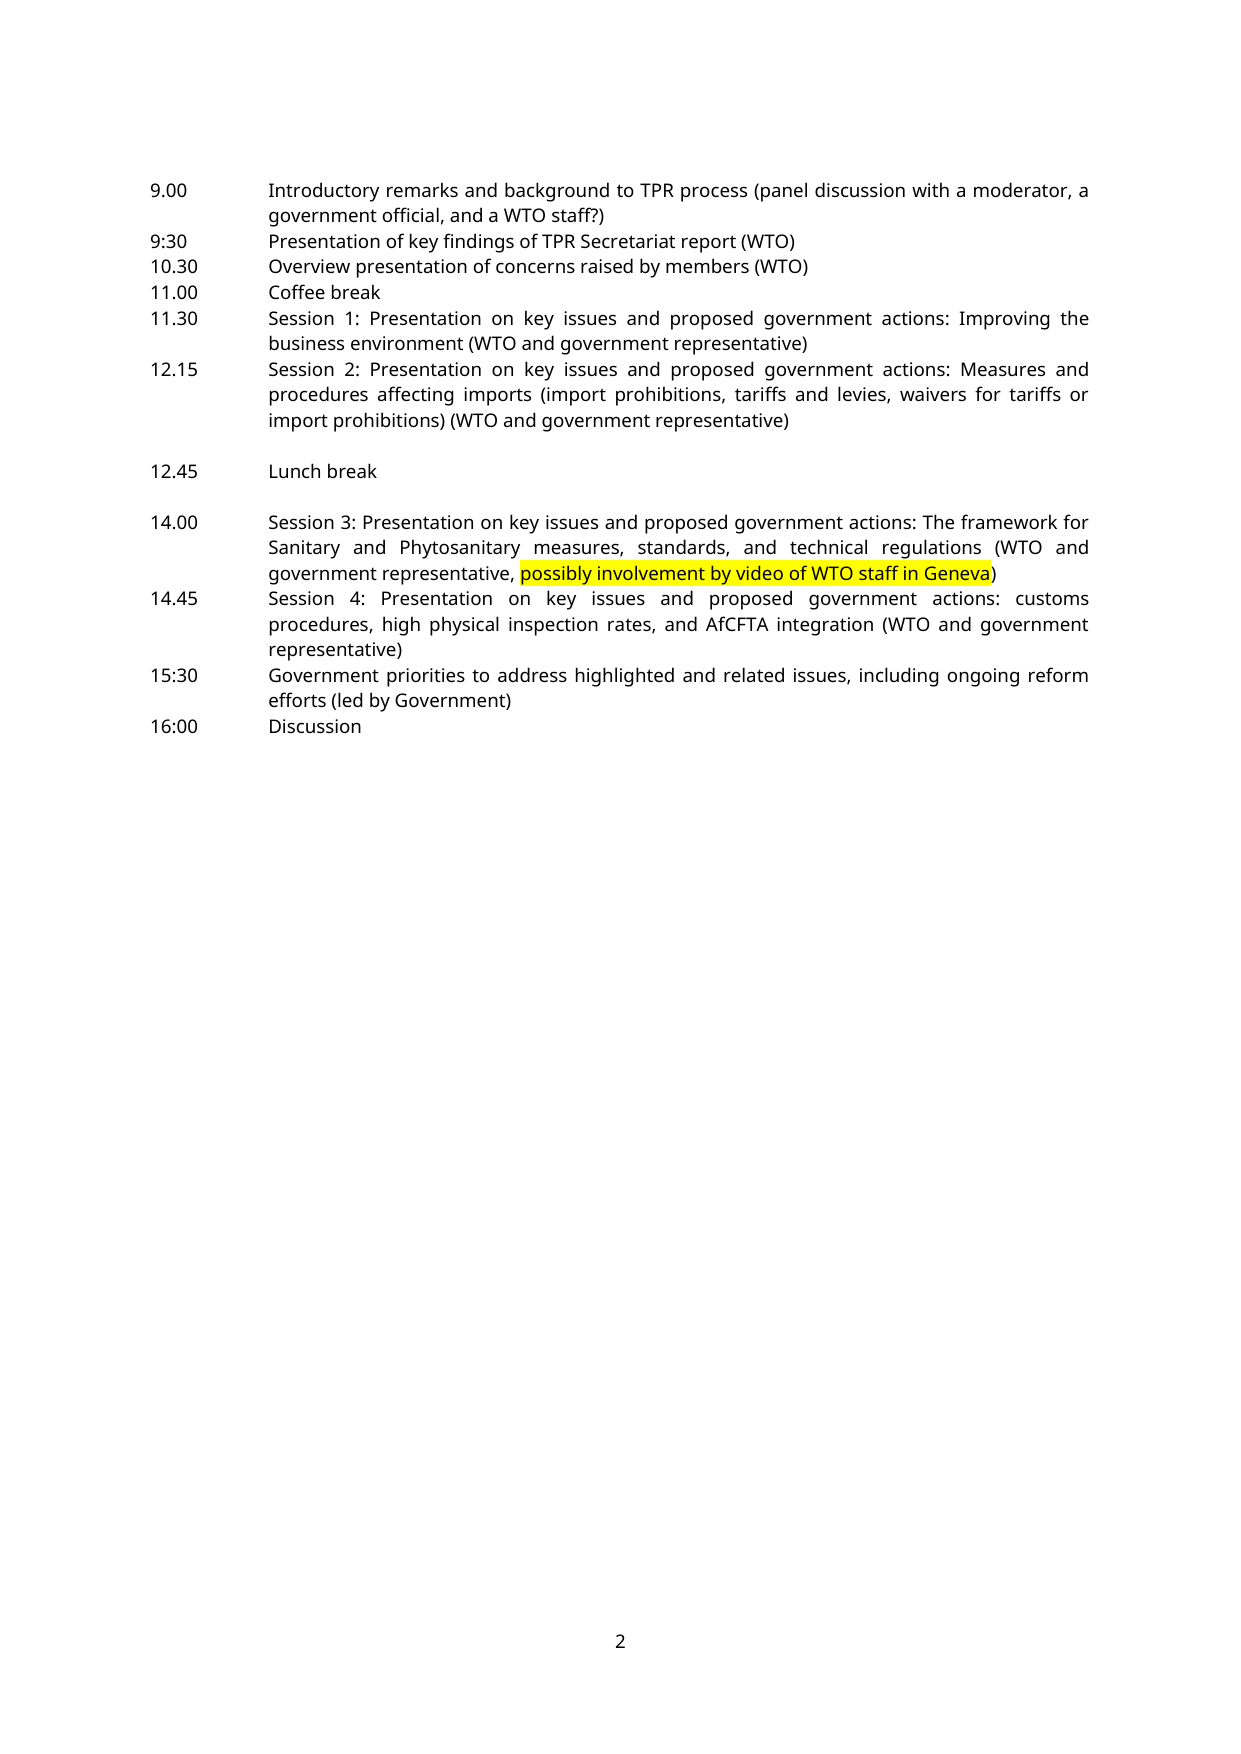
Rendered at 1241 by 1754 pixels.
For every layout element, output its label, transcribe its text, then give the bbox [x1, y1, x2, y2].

text 10.30 Overview presentation of concerns raised by members (WTO) [150, 254, 1090, 279]
text 16:00 Discussion [150, 713, 1090, 739]
text 14.00 Session 3: Presentation on key issues and proposed government actions: The framework for Sanitary and Phytosanitary measures, standards, and technical regulations (WTO and government representative, possibly involvement by video of WTO staff in Geneva) [150, 509, 1090, 586]
text 11.30 Session 1: Presentation on key issues and proposed government actions: Improving the business environment (WTO and government representative) [150, 305, 1090, 356]
text 12.15 Session 2: Presentation on key issues and proposed government actions: Measures and procedures affecting imports (import prohibitions, tariffs and levies, waivers for tariffs or import prohibitions) (WTO and government representative) [150, 356, 1090, 432]
text 12.45 Lunch break [150, 458, 1090, 483]
text 9:30 Presentation of key findings of TPR Secretariat report (WTO) [150, 228, 1090, 254]
text 15:30 Government priorities to address highlighted and related issues, including ongoing reform efforts (led by Government) [150, 662, 1090, 713]
text 9.00 Introductory remarks and background to TPR process (panel discussion with a moderator, a government official, and a WTO staff?) [150, 177, 1090, 228]
text 11.00 Coffee break [150, 279, 1090, 305]
text 14.45 Session 4: Presentation on key issues and proposed government actions: customs procedures, high physical inspection rates, and AfCFTA integration (WTO and government representative) [150, 586, 1090, 662]
